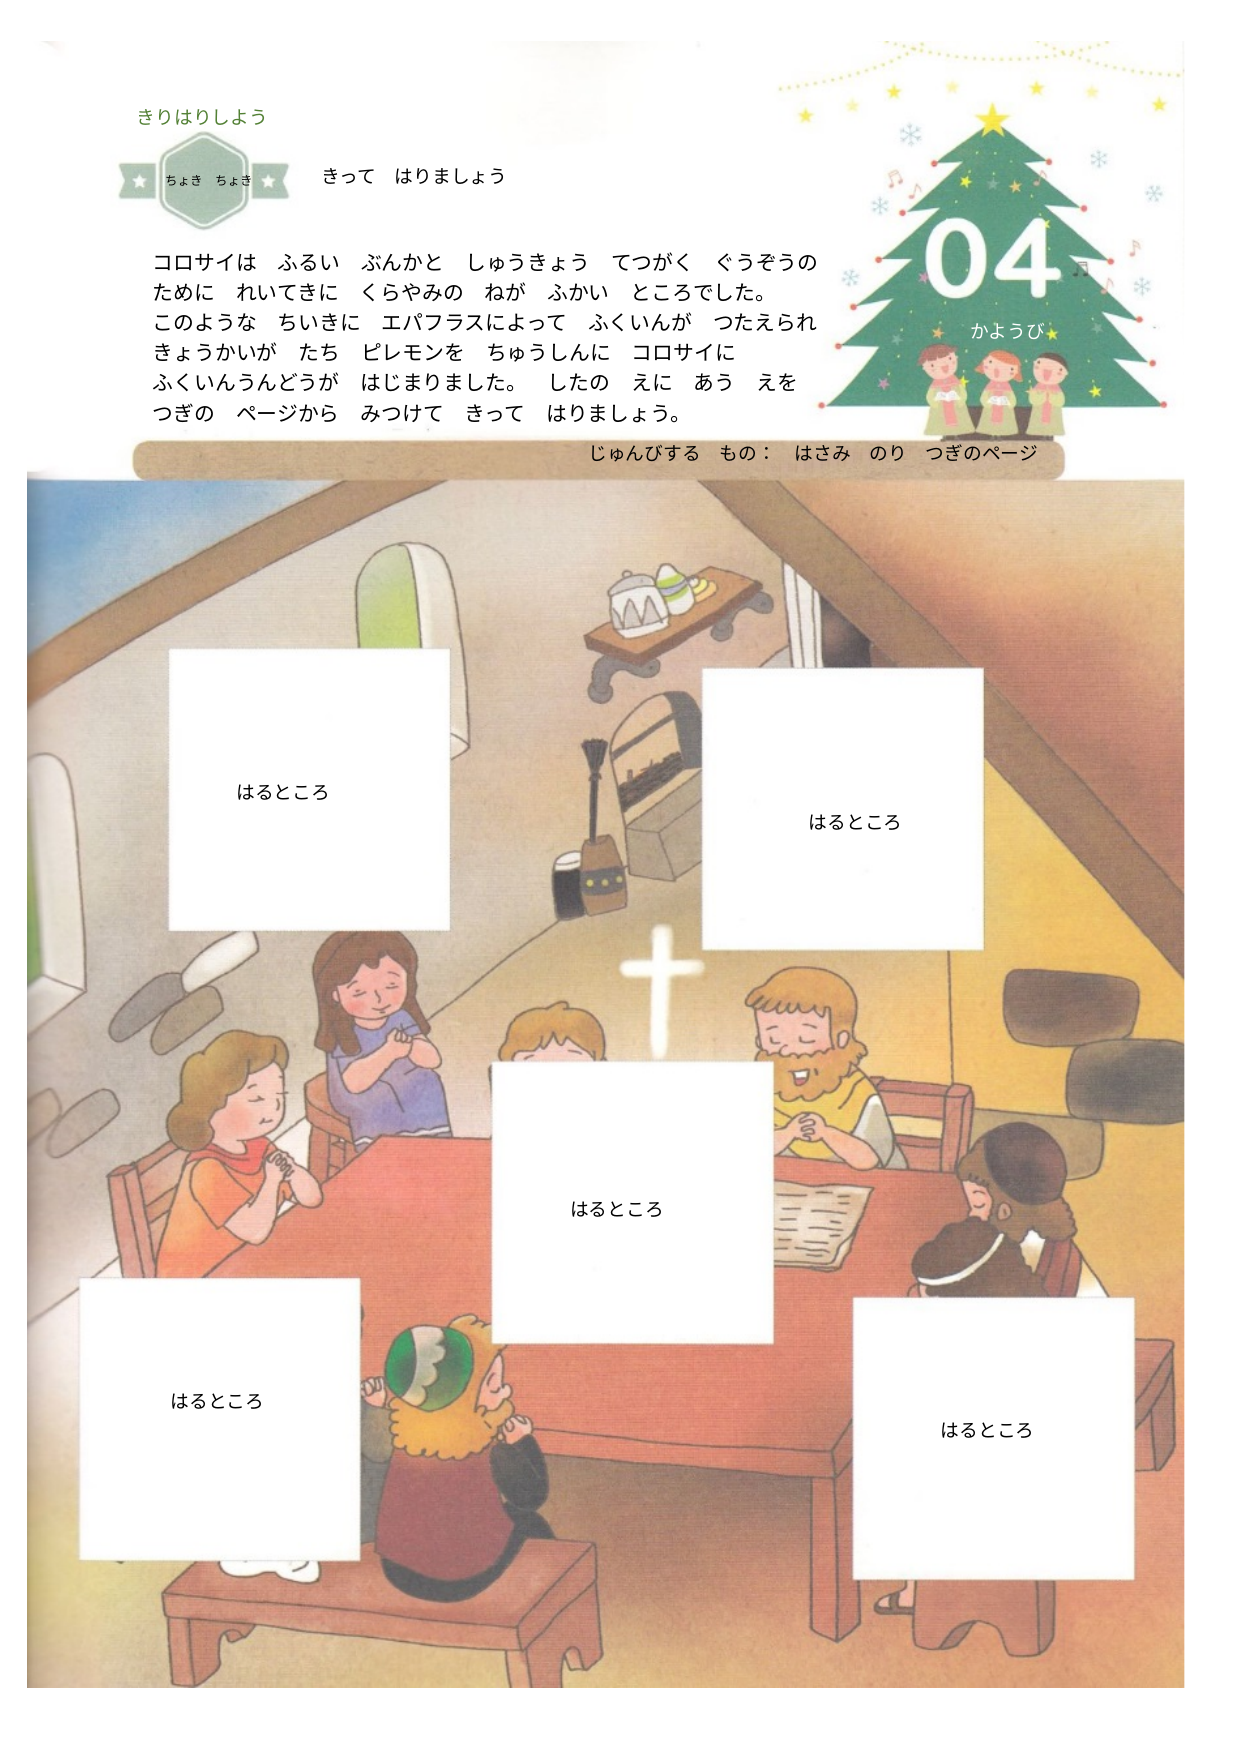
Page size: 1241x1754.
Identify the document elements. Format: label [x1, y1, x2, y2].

picture [27, 41, 1185, 1688]
